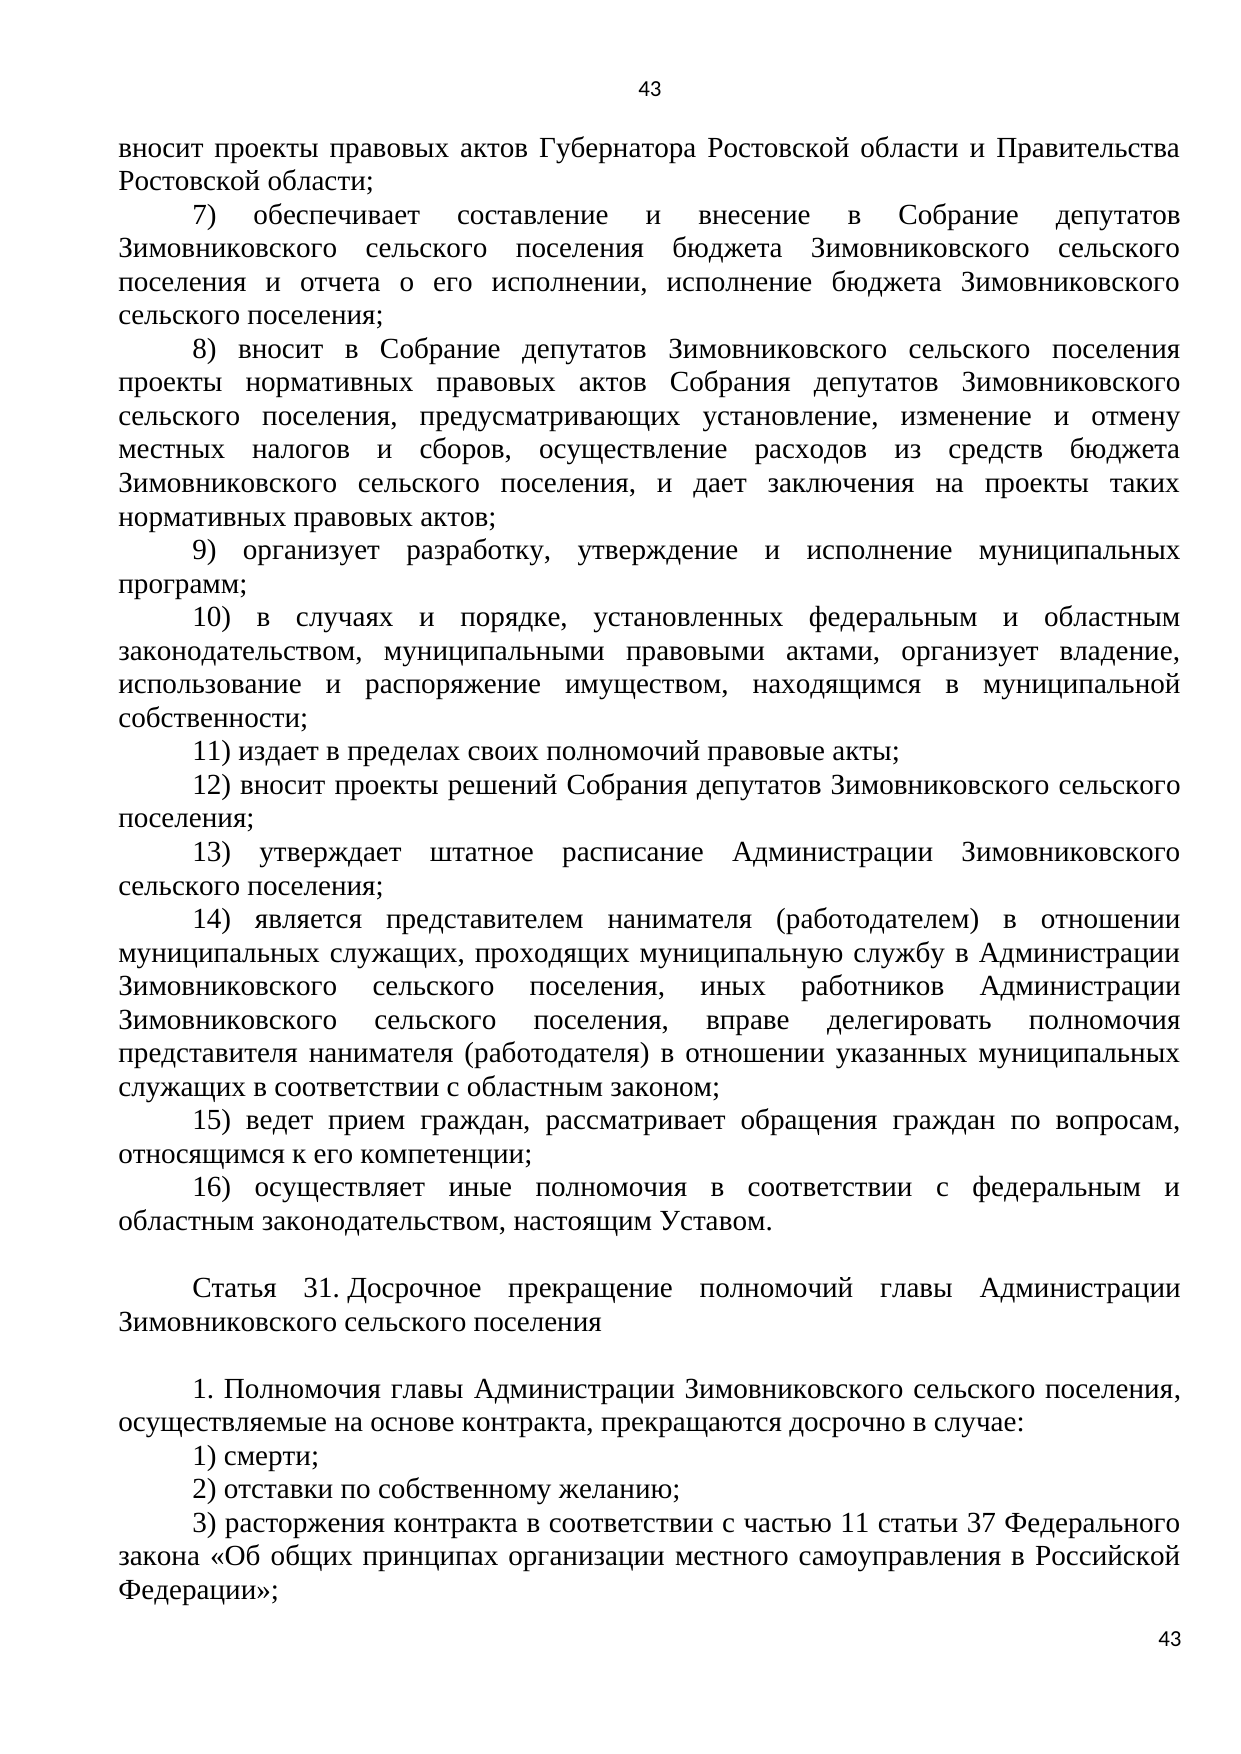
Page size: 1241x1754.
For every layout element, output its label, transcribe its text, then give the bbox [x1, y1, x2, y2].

text 13) утверждает штатное расписание Администрации Зимовниковского сельского поселения; [118, 834, 1181, 901]
text 14) является представителем нанимателя (работодателем) в отношении муниципальных служащих, проходящих муниципальную службу в Администрации Зимовниковского сельского поселения, иных работников Администрации Зимовниковского сельского поселения, вправе делегировать полномочия представителя нанимателя (работодателя) в отношении указанных муниципальных служащих в соответствии с областным законом; [118, 901, 1181, 1102]
text 3) расторжения контракта в соответствии с частью 11 статьи 37 Федерального закона «Об общих принципах организации местного самоуправления в Российской Федерации»; [118, 1505, 1181, 1606]
text 15) ведет прием граждан, рассматривает обращения граждан по вопросам, относящимся к его компетенции; [118, 1102, 1181, 1169]
text 11) издает в пределах своих полномочий правовые акты; [118, 733, 1181, 767]
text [118, 130, 1181, 197]
text 8) вносит в Собрание депутатов Зимовниковского сельского поселения проекты нормативных правовых актов Собрания депутатов Зимовниковского сельского поселения, предусматривающих установление, изменение и отмену местных налогов и сборов, осуществление расходов из средств бюджета Зимовниковского сельского поселения, и дает заключения на проекты таких нормативных правовых актов; [118, 331, 1181, 532]
text Статья 31. Досрочное прекращение полномочий главы Администрации Зимовниковского сельского поселения [118, 1270, 1181, 1337]
text 1. Полномочия главы Администрации Зимовниковского сельского поселения, осуществляемые на основе контракта, прекращаются досрочно в случае: [118, 1371, 1181, 1438]
text 16) осуществляет иные полномочия в соответствии с федеральным и областным законодательством, настоящим Уставом. [118, 1169, 1181, 1237]
text 2) отставки по собственному желанию; [118, 1471, 1181, 1505]
text 10) в случаях и порядке, установленных федеральным и областным законодательством, муниципальными правовыми актами, организует владение, использование и распоряжение имуществом, находящимся в муниципальной собственности; [118, 599, 1181, 733]
text 7) обеспечивает составление и внесение в Собрание депутатов Зимовниковского сельского поселения бюджета Зимовниковского сельского поселения и отчета о его исполнении, исполнение бюджета Зимовниковского сельского поселения; [118, 197, 1181, 331]
text 9) организует разработку, утверждение и исполнение муниципальных программ; [118, 532, 1181, 599]
text 1) смерти; [118, 1438, 1181, 1471]
text 12) вносит проекты решений Собрания депутатов Зимовниковского сельского поселения; [118, 767, 1181, 834]
